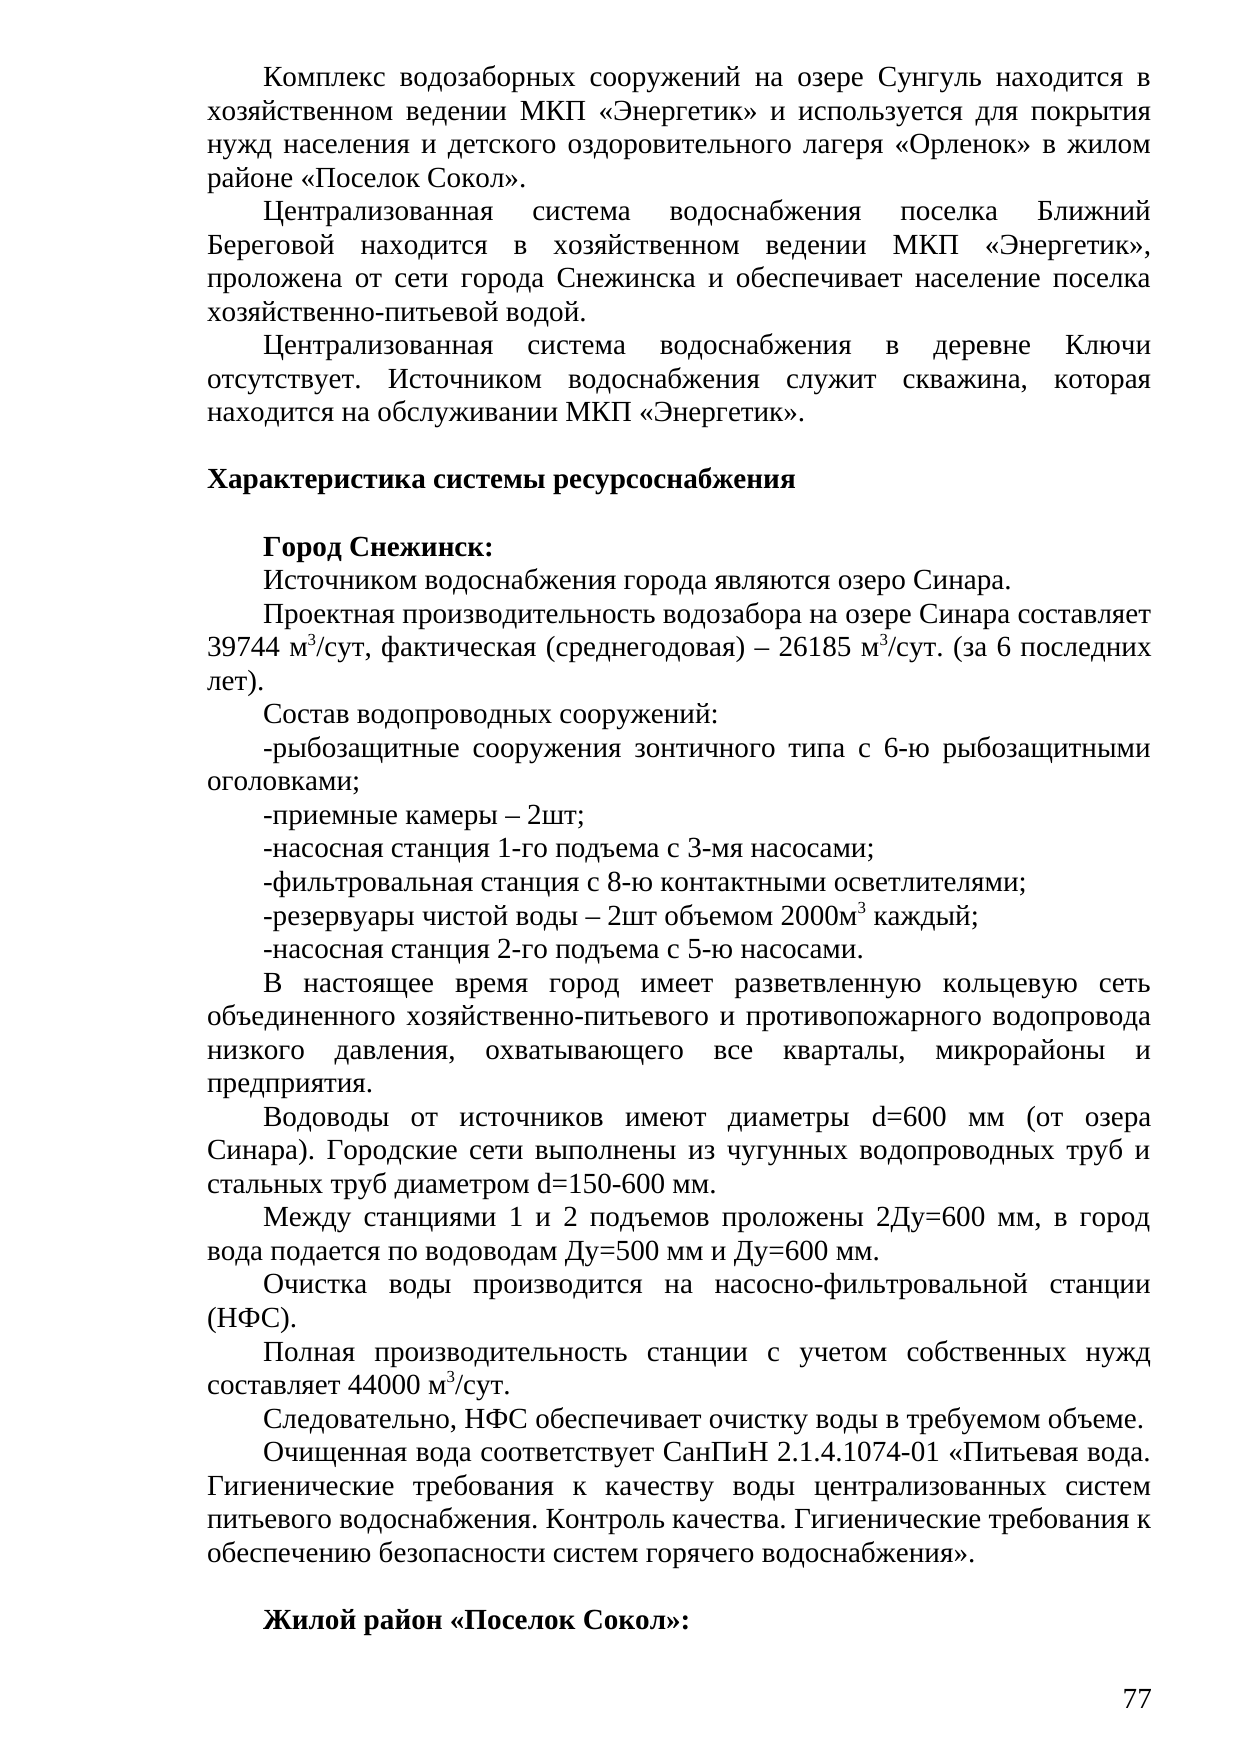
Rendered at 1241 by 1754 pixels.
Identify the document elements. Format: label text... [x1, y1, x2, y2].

text Жилой район «Поселок Сокол»: [207, 1602, 1152, 1636]
text Проектная производительность водозабора на озере Синара составляет 39744 м3/сут, фактическая (среднегодовая) – 26185 м3/сут. (за 6 последних лет). [207, 596, 1152, 696]
text Очистка воды производится на насосно-фильтровальной станции (НФС). [207, 1267, 1152, 1334]
text Город Снежинск: [207, 529, 1152, 562]
text Характеристика системы ресурсоснабжения [207, 462, 1152, 495]
text Очищенная вода соответствует СанПиН 2.1.4.1074-01 «Питьевая вода. Гигиенические требования к качеству воды централизованных систем питьевого водоснабжения. Контроль качества. Гигиенические требования к обеспечению безопасности систем горячего водоснабжения». [207, 1434, 1152, 1568]
text Централизованная система водоснабжения в деревне Ключи отсутствует. Источником водоснабжения служит скважина, которая находится на обслуживании МКП «Энергетик». [207, 327, 1152, 428]
text -рыбозащитные сооружения зонтичного типа с 6-ю рыбозащитными оголовками; [207, 730, 1152, 797]
text -насосная станция 2-го подъема с 5-ю насосами. [207, 931, 1152, 965]
text Водоводы от источников имеют диаметры d=600 мм (от озера Синара). Городские сети выполнены из чугунных водопроводных труб и стальных труб диаметром d=150-. [207, 1099, 1152, 1199]
text -насосная станция 1-го подъема с 3-мя насосами; [207, 831, 1152, 864]
text Между станциями 1 и 2 подъемов проложены 2Ду=600 мм, в город вода подается по водоводам Ду=500 мм и Ду=600 мм. [207, 1199, 1152, 1267]
text -фильтровальная станция с 8-ю контактными осветлителями; [207, 864, 1152, 898]
text Централизованная система водоснабжения поселка Ближний Береговой находится в хозяйственном ведении МКП «Энергетик», проложена от сети города Снежинска и обеспечивает население поселка хозяйственно-питьевой водой. [207, 193, 1152, 327]
text Следовательно, НФС обеспечивает очистку воды в требуемом объеме. [207, 1401, 1152, 1434]
text Полная производительность станции с учетом собственных нужд составляет 44000 м3/сут. [207, 1334, 1152, 1401]
text Комплекс водозаборных сооружений на озере Сунгуль находится в хозяйственном ведении МКП «Энергетик» и используется для покрытия нужд населения и детского оздоровительного лагеря «Орленок» в жилом районе «Поселок Сокол». [207, 59, 1152, 193]
text Источником водоснабжения города являются озеро Синара. [207, 562, 1152, 596]
text Состав водопроводных сооружений: [207, 696, 1152, 730]
text -резервуары чистой воды – 2шт объемом 2000м3 каждый; [207, 898, 1152, 931]
text В настоящее время город имеет разветвленную кольцевую сеть объединенного хозяйственно-питьевого и противопожарного водопровода низкого давления, охватывающего все кварталы, микрорайоны и предприятия. [207, 965, 1152, 1099]
text -приемные камеры – 2шт; [207, 797, 1152, 831]
